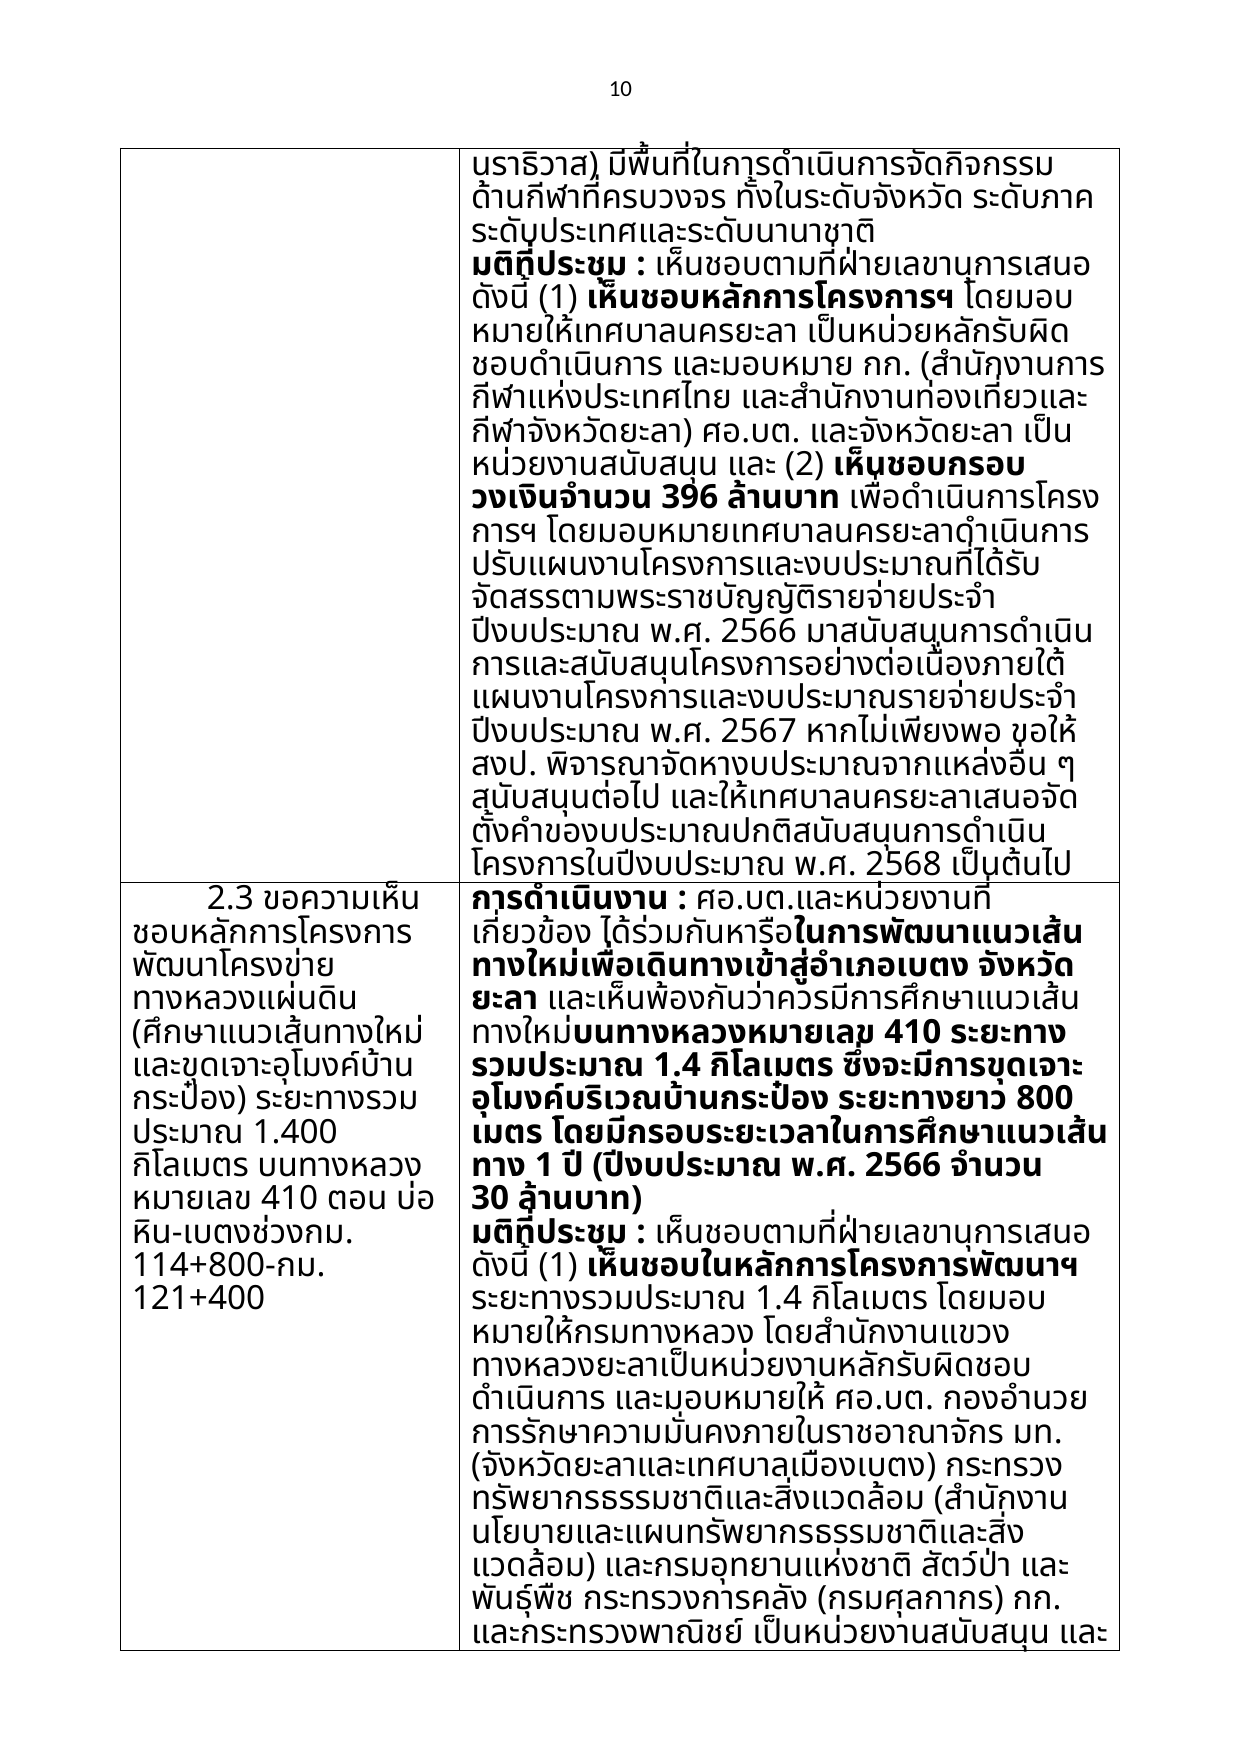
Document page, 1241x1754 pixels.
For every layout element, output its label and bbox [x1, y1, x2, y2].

table_cell [121, 883, 459, 1650]
table_cell [121, 149, 459, 882]
table_cell [460, 149, 1119, 882]
table_cell [460, 883, 1119, 1650]
